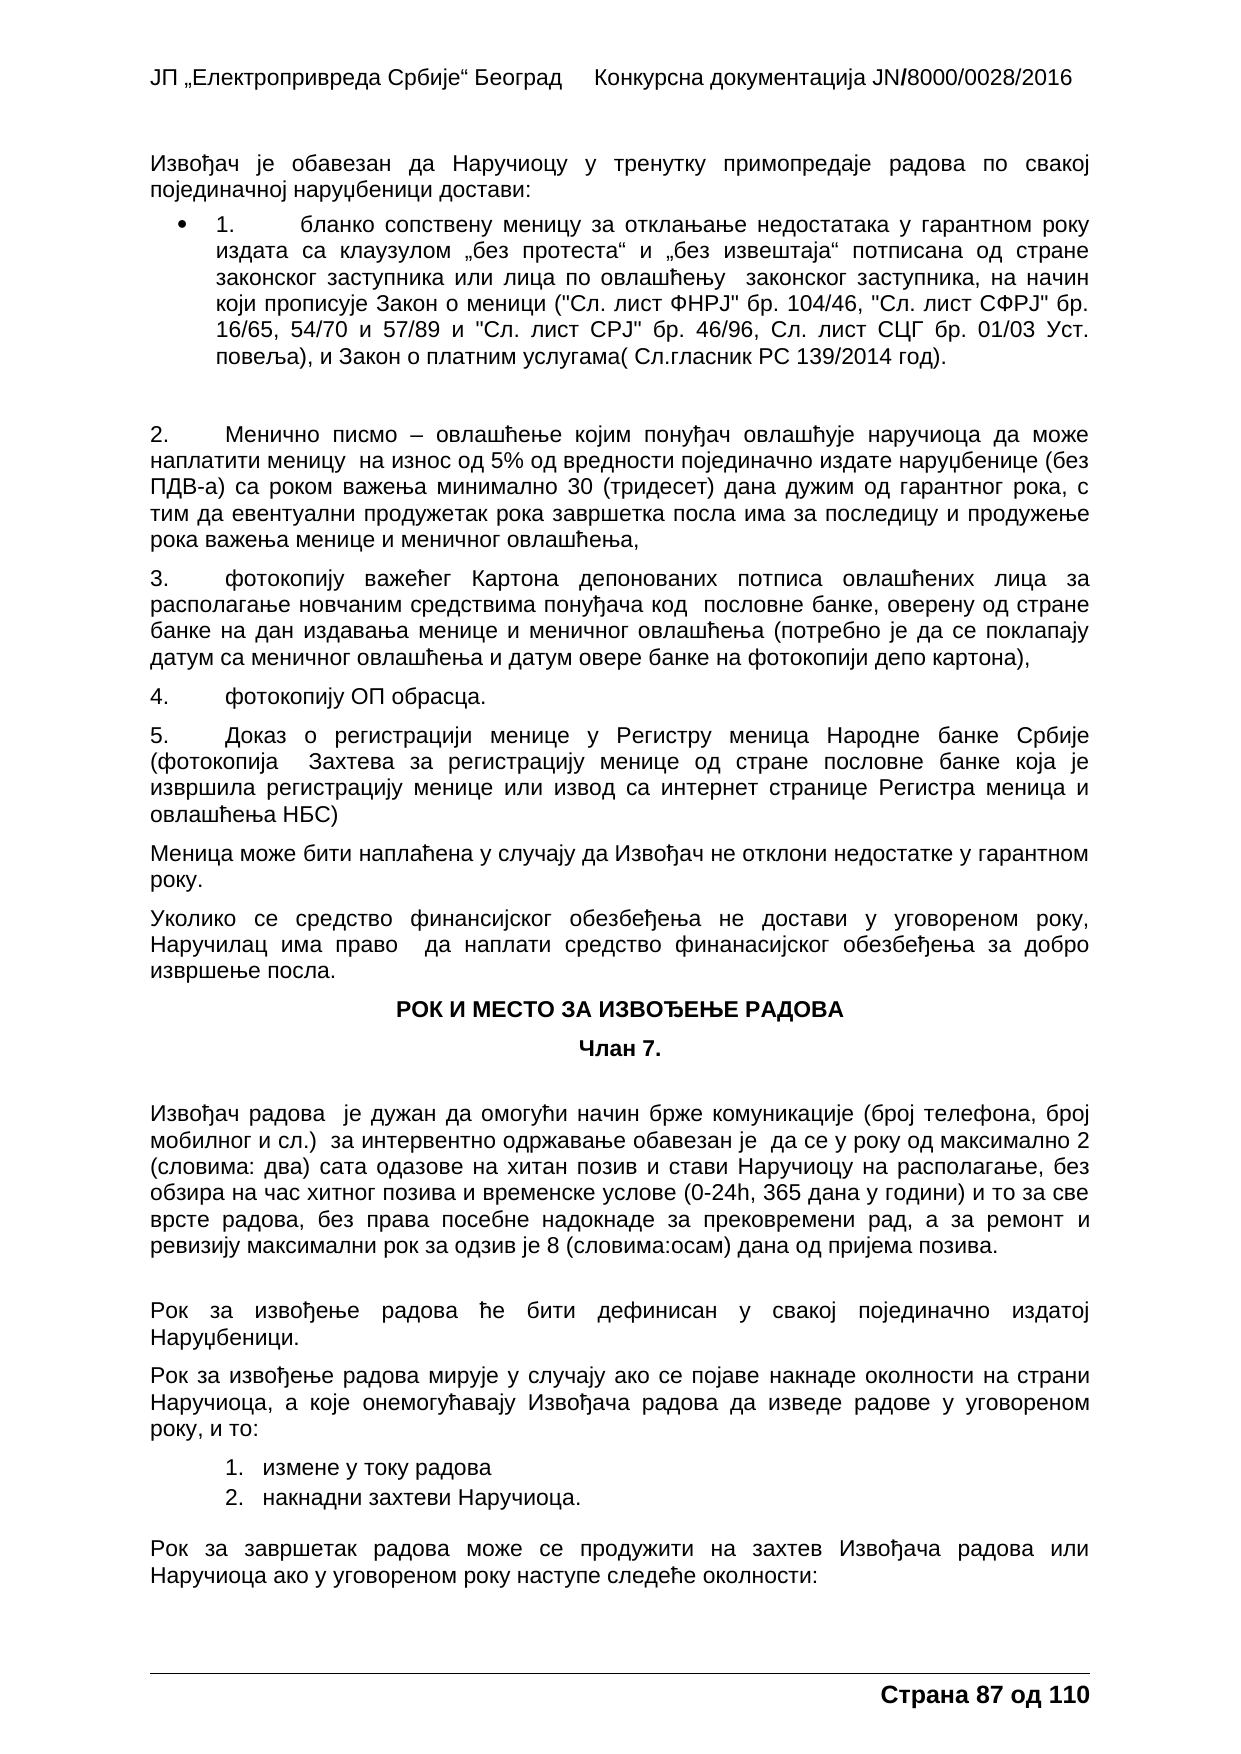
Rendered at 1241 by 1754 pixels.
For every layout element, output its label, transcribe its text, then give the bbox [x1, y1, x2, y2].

text Меница може бити наплаћена у случају да Извођач не отклони недостатке у гарантном року. [150, 839, 1090, 892]
text Рок за завршетак радова може се продужити на захтев Извођача радова или Наручиоца ако у уговореном року наступе следеће околности: [150, 1535, 1090, 1588]
list измене у току радова [225, 1454, 1090, 1480]
text Извођач је обавезан да Наручиоцу у тренутку примопредаје радова по свакој појединачној наруџбеници достави: [150, 150, 1090, 203]
text 2. Менично писмо – овлашћење којим понуђач овлашћује наручиоца да може наплатити меницу на износ од 5% од вредности појединачно издате наруџбенице (без ПДВ-а) са роком важења минимално 30 (тридесет) дана дужим од гарантног рока, с тим да евентуални продужетак рока завршетка посла има за последицу и продужење рока важења менице и меничног овлашћења, [150, 421, 1090, 552]
text 3. фотокопију важећег Картона депонованих потписа овлашћених лица за располагање новчаним средствима понуђача код пословне банке, оверену од стране банке на дан издавања менице и меничног овлашћења (потребно је да се поклапају датум са меничног овлашћења и датум овере банке на фотокопији депо картона), [150, 565, 1090, 670]
text Уколико се средство финансијског обезбеђења не достави у уговореном року, Наручилац има право да наплати средство финанасијског обезбеђења за добро извршење посла. [150, 905, 1090, 984]
text 5. Доказ о регистрацији менице у Регистру меница Народне банке Србије (фотокопија Захтева за регистрацију менице од стране пословне банке која је извршила регистрацију менице или извод са интернет странице Регистра меница и овлашћења НБС) [150, 722, 1090, 827]
text Члан 7. [150, 1035, 1090, 1061]
text Извођач радова је дужан да омогући начин брже комуникације (број телефона, број мобилног и сл.) за интервентно одржавање обавезан је да се у року од максимално 2 (словима: два) сата одазове на хитан позив и стави Наручиоцу на располагање, без обзира на час хитног позива и временске услове (0-24h, 365 дана у години) и то за све врсте радова, без права посебне надокнаде за прековремени рад, а за ремонт и ревизију максимални рок за одзив је 8 (словима:осам) дана од пријема позива. [150, 1100, 1090, 1258]
list накнадни захтеви Наручиоца. [225, 1484, 1090, 1511]
text Рок за извођење радова мирује у случају ако се појаве накнаде околности на страни Наручиоца, а које онемогућавају Извођача радова да изведе радове у уговореном року, и то: [150, 1362, 1090, 1442]
text 4. фотокопију ОП обрасца. [150, 683, 1090, 709]
text Рок за извођење радова ће бити дефинисан у свакој појединачно издатој Наруџбеници. [150, 1297, 1090, 1350]
text РОК И МЕСТО ЗА ИЗВОЂЕЊЕ РАДОВА [150, 996, 1090, 1023]
text 1. бланко сопствену меницу за отклањање недостатака у гарантном року издата са клаузулом „без протеста“ и „без извештаја“ потписана од стране законског заступника или лица по овлашћењу законског заступника, на начин који прописује Закон о меници ("Сл. лист ФНРЈ" бр. 104/46, "Сл. лист СФРЈ" бр. 16/65, 54/70 и 57/89 и "Сл. лист СРЈ" бр. 46/96, Сл. лист СЦГ бр. 01/03 Уст. повеља), и Закон о платним услугама( Сл.гласник РС 139/2014 год). [178, 211, 1090, 369]
